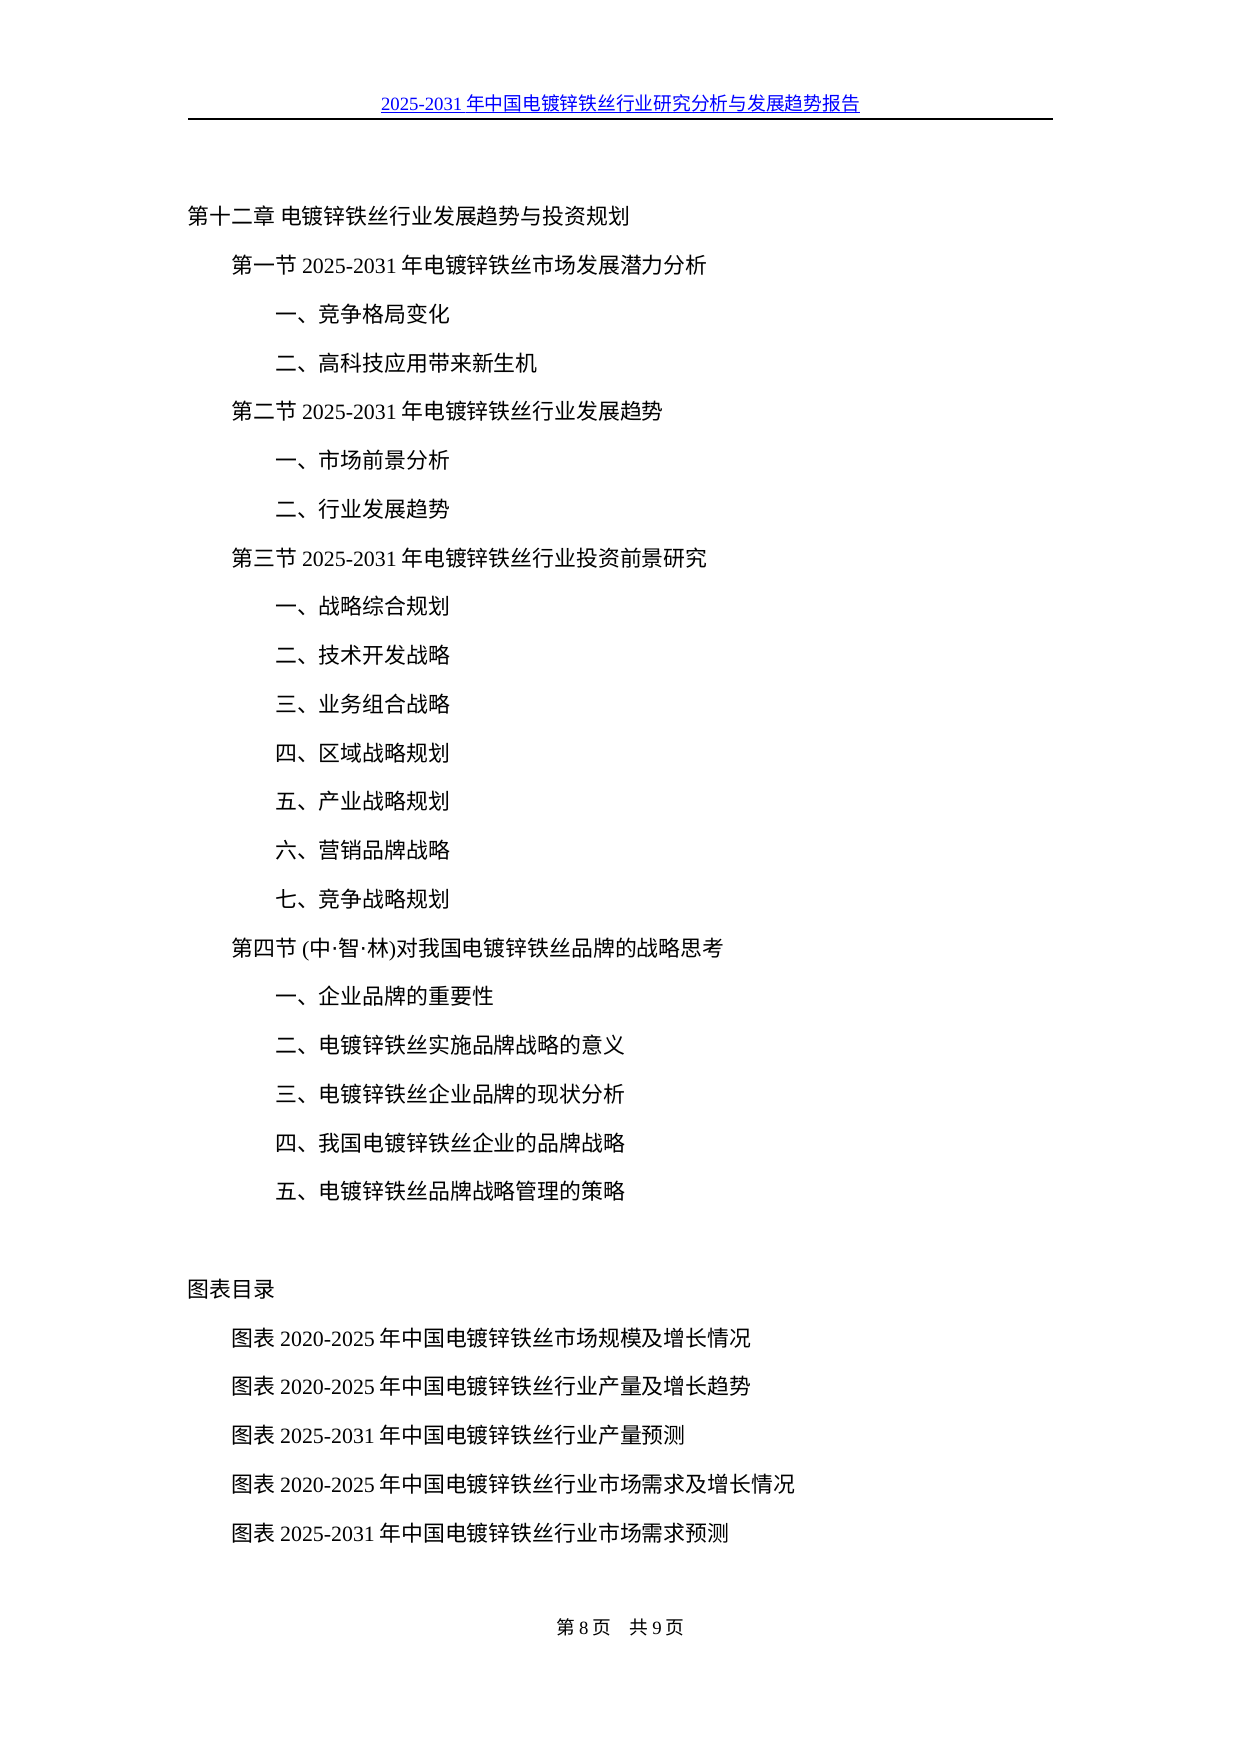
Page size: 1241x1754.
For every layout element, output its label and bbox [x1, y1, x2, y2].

text [187, 150, 1053, 1548]
